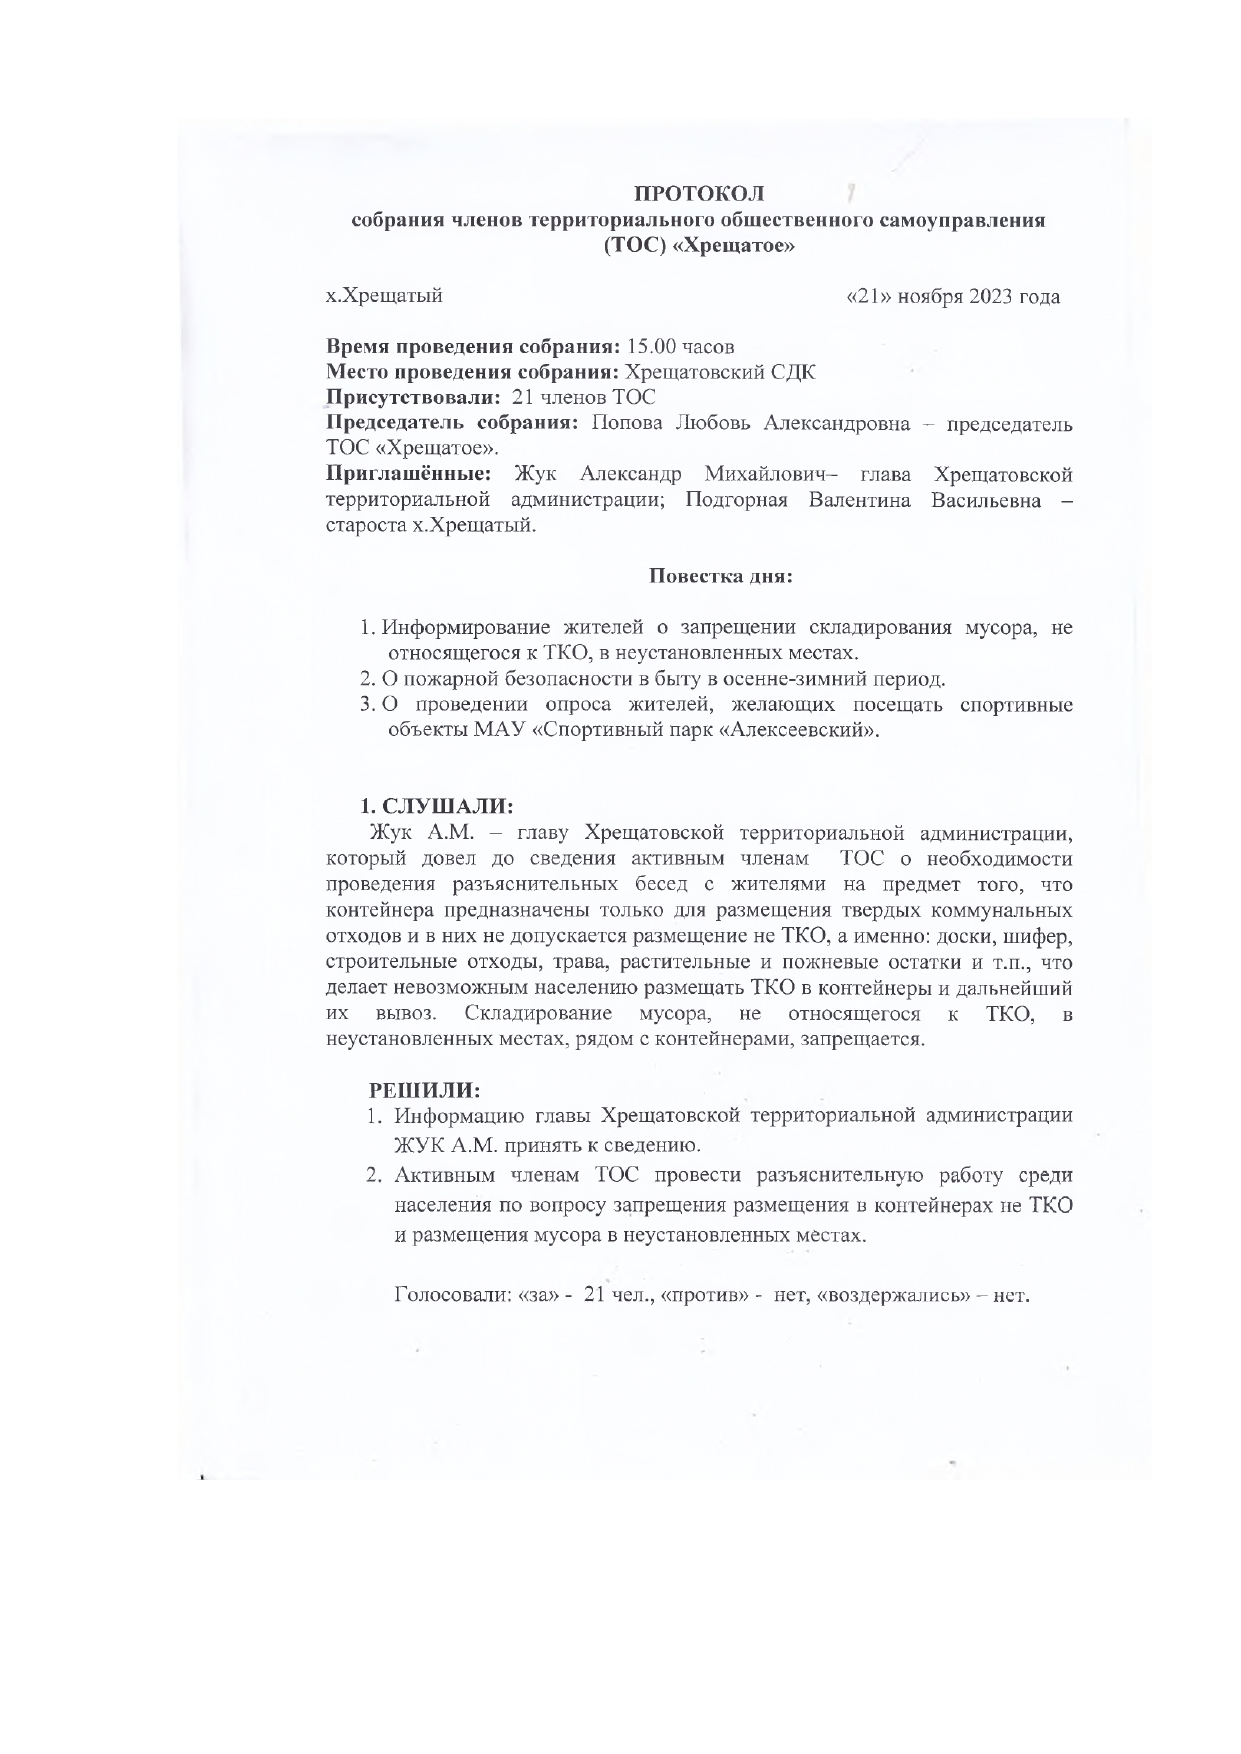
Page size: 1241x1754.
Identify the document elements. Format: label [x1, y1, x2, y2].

picture [177, 118, 1152, 1480]
